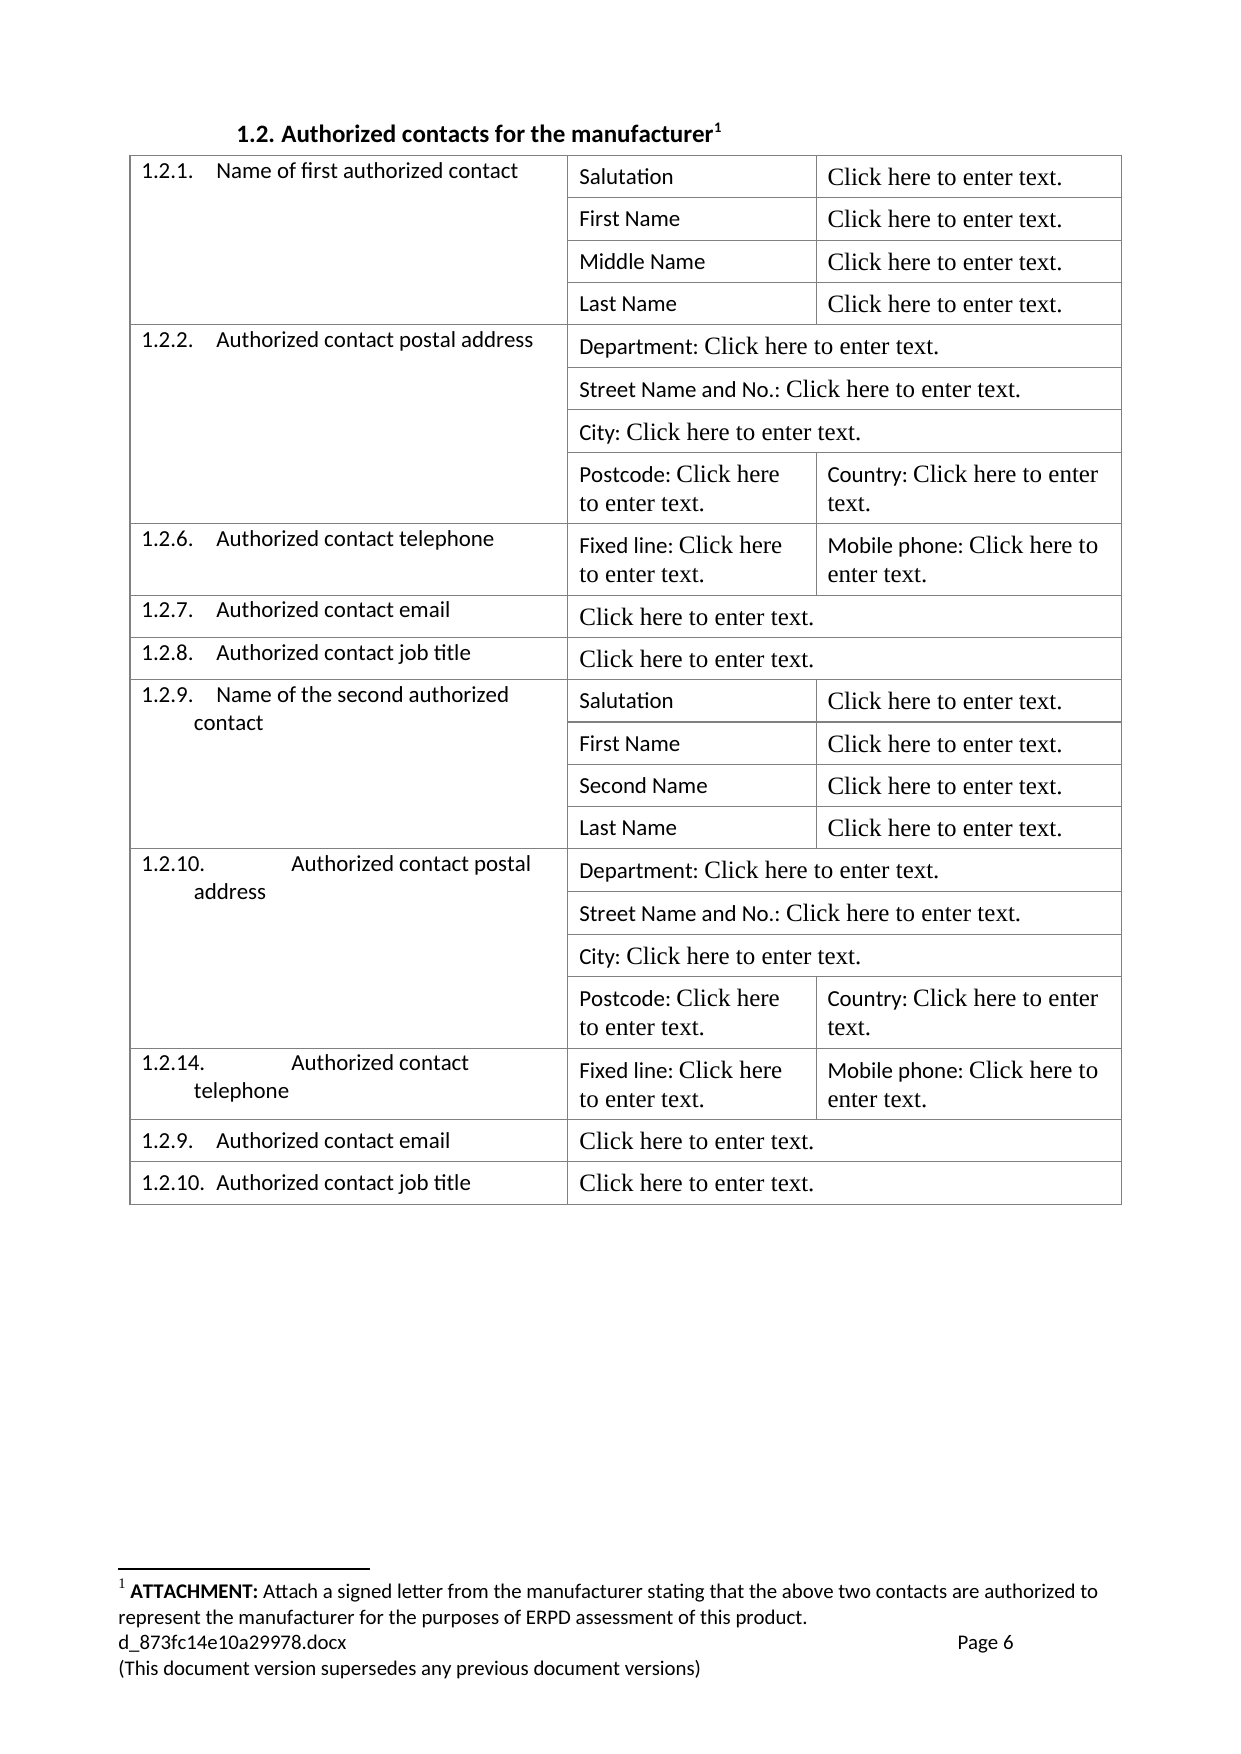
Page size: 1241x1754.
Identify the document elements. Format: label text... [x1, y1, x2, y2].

table_cell 1.2.10. Authorized contact job title [131, 1162, 567, 1203]
table_cell Fixed line: [568, 524, 816, 594]
table_cell Authorized contact job title [131, 638, 567, 679]
table_cell Mobile phone: [817, 524, 1121, 594]
table_header Name of first authorized contact [131, 156, 567, 324]
table_cell First Name [568, 198, 816, 239]
table_cell City: [568, 410, 1121, 452]
table_cell Country: [817, 453, 1121, 523]
table_cell Authorized contact telephone [131, 524, 567, 594]
table_cell First Name [568, 723, 816, 764]
table_cell Postcode: [568, 977, 816, 1047]
table_cell Second Name [568, 765, 816, 806]
table_cell Street Name and No.: [568, 892, 1121, 933]
table_header Salutation [568, 156, 816, 197]
table_cell Department: [568, 849, 1121, 891]
table_cell Authorized contact email [131, 596, 567, 637]
table_cell 1.2.9. Authorized contact email [131, 1120, 567, 1161]
table_cell Country: [817, 977, 1121, 1047]
table_cell Authorized contact postal address [131, 325, 567, 523]
table_cell Department: [568, 325, 1121, 367]
table_cell Last Name [568, 807, 816, 848]
table_cell Authorized contact postal address [131, 849, 567, 1047]
table_cell Authorized contact telephone [131, 1049, 567, 1119]
table_cell Last Name [568, 283, 816, 324]
table_cell City: [568, 935, 1121, 976]
table_cell Postcode: [568, 453, 816, 523]
table_cell Mobile phone: [817, 1049, 1121, 1119]
table_cell Fixed line: [568, 1049, 816, 1119]
table_cell Middle Name [568, 241, 816, 282]
table_cell Name of the second authorized contact [131, 680, 567, 848]
table_cell Street Name and No.: [568, 368, 1121, 409]
subtitle Authorized contacts for the manufacturer [236, 118, 1122, 149]
table_cell Salutation [568, 680, 816, 721]
